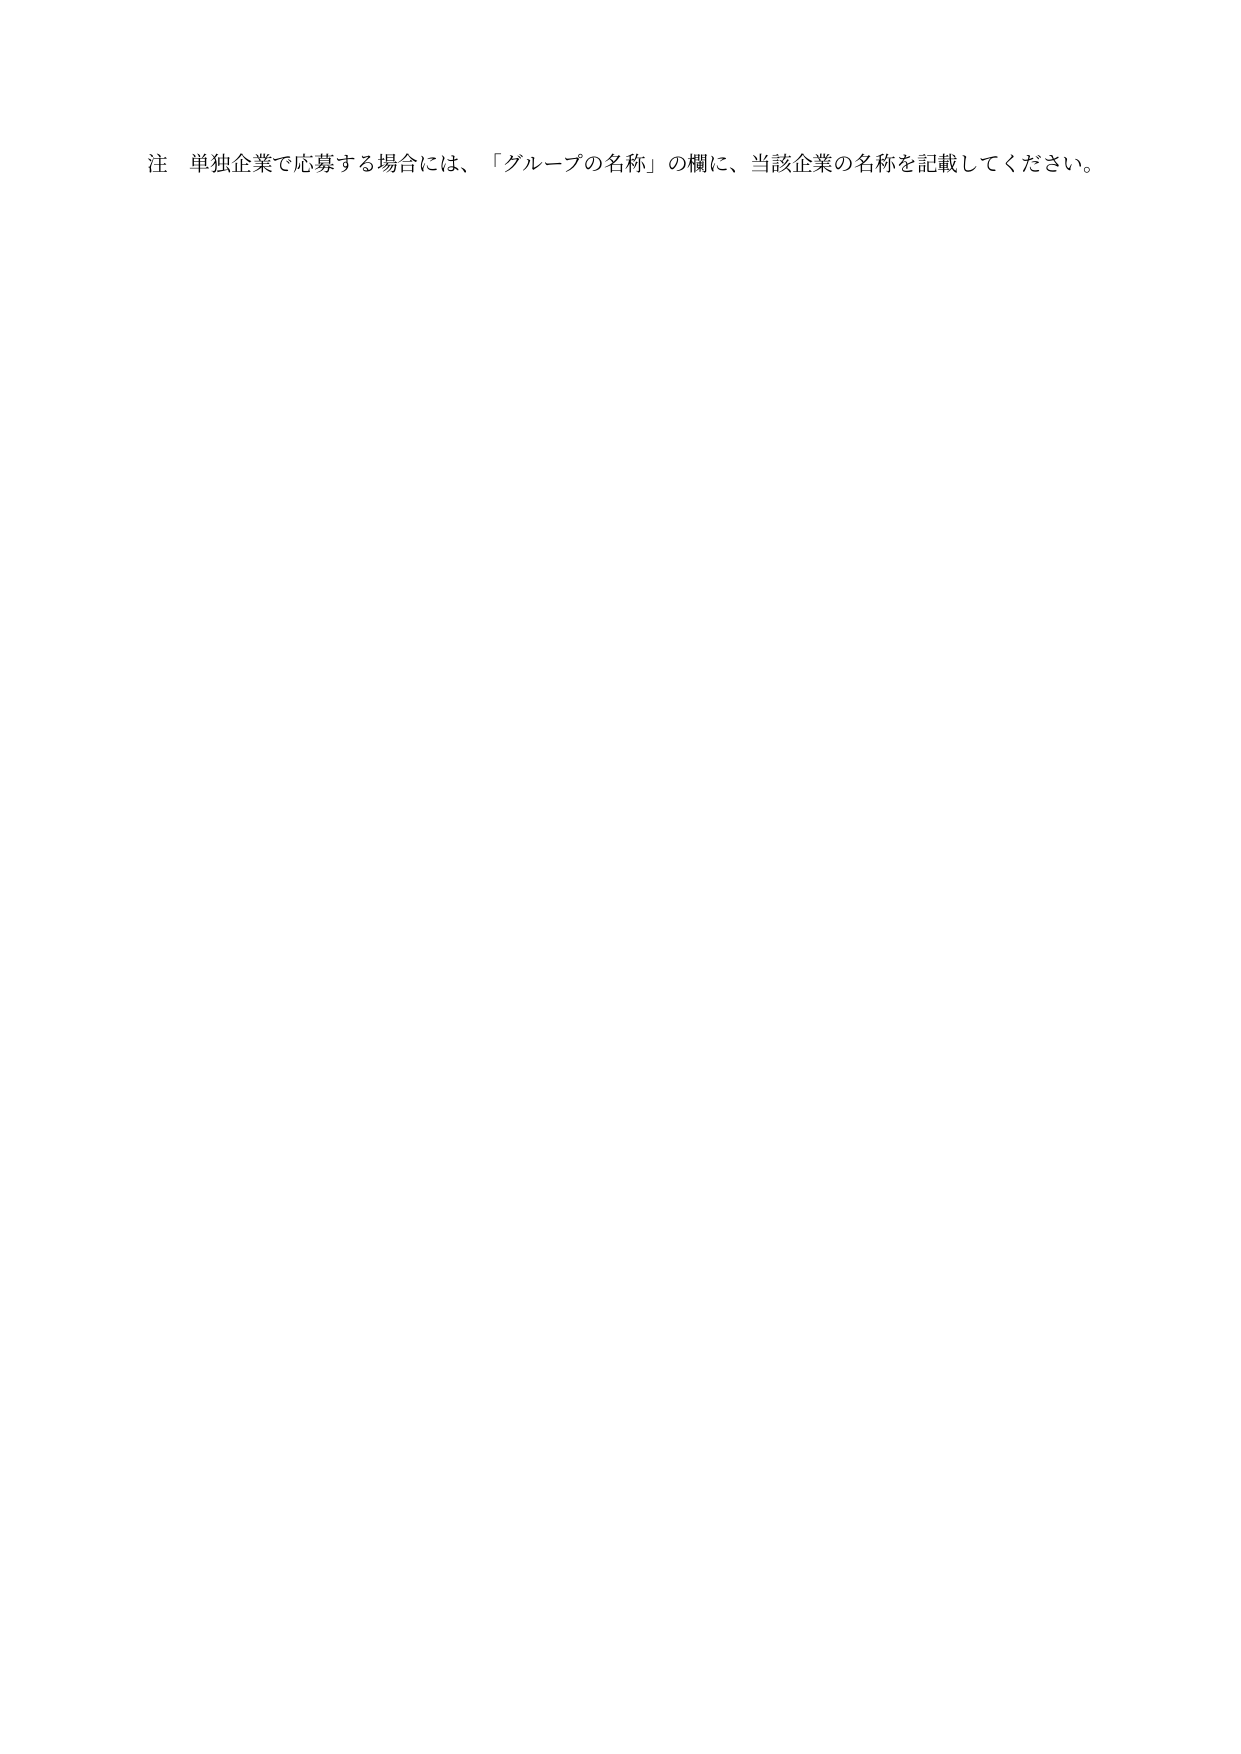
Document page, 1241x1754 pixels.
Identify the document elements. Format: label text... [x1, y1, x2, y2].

text 注 単独企業で応募する場合には、「グループの名称」の欄に、当該企業の名称を記載してください。 [148, 148, 1092, 178]
